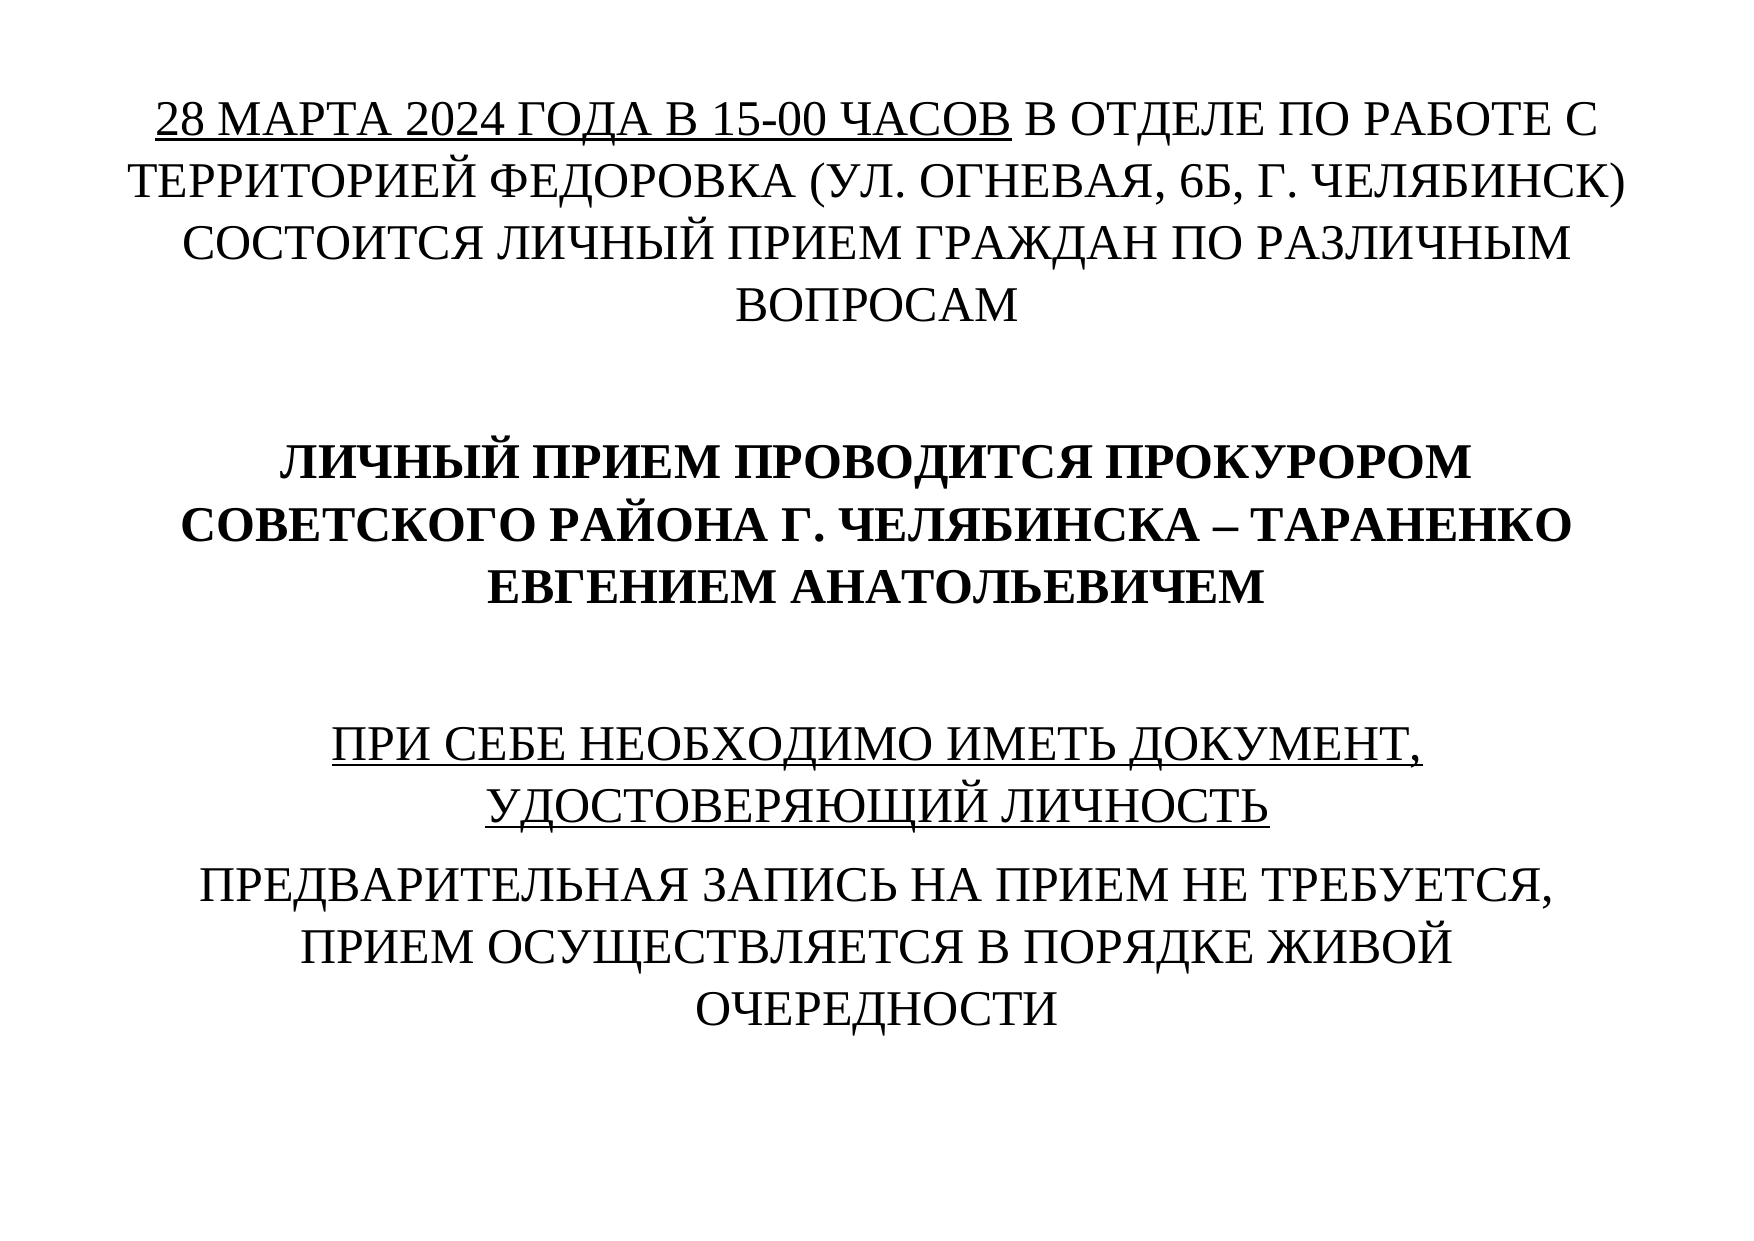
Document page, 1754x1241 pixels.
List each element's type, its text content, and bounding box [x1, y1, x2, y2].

text ЛИЧНЫЙ ПРИЕМ ПРОВОДИТСЯ ПРОКУРОРОМ СОВЕТСКОГО РАЙОНА Г. ЧЕЛЯБИНСКА – ТАРАНЕНКО ЕВГЕНИЕМ АНАТОЛЬЕВИЧЕМ [118, 432, 1636, 614]
text ПРИ СЕБЕ НЕОБХОДИМО ИМЕТЬ ДОКУМЕНТ, УДОСТОВЕРЯЮЩИЙ ЛИЧНОСТЬ [118, 714, 1636, 833]
text ПРЕДВАРИТЕЛЬНАЯ ЗАПИСЬ НА ПРИЕМ НЕ ТРЕБУЕТСЯ, ПРИЕМ ОСУЩЕСТВЛЯЕТСЯ В ПОРЯДКЕ ЖИВОЙ ОЧЕРЕДНОСТИ [118, 855, 1636, 1036]
text 28 МАРТА 2024 ГОДА В 15-00 ЧАСОВ В ОТДЕЛЕ ПО РАБОТЕ С ТЕРРИТОРИЕЙ ФЕДОРОВКА (УЛ. ОГНЕВАЯ, 6Б, Г. ЧЕЛЯБИНСК) СОСТОИТСЯ ЛИЧНЫЙ ПРИЕМ ГРАЖДАН ПО РАЗЛИЧНЫМ ВОПРОСАМ [118, 88, 1636, 332]
